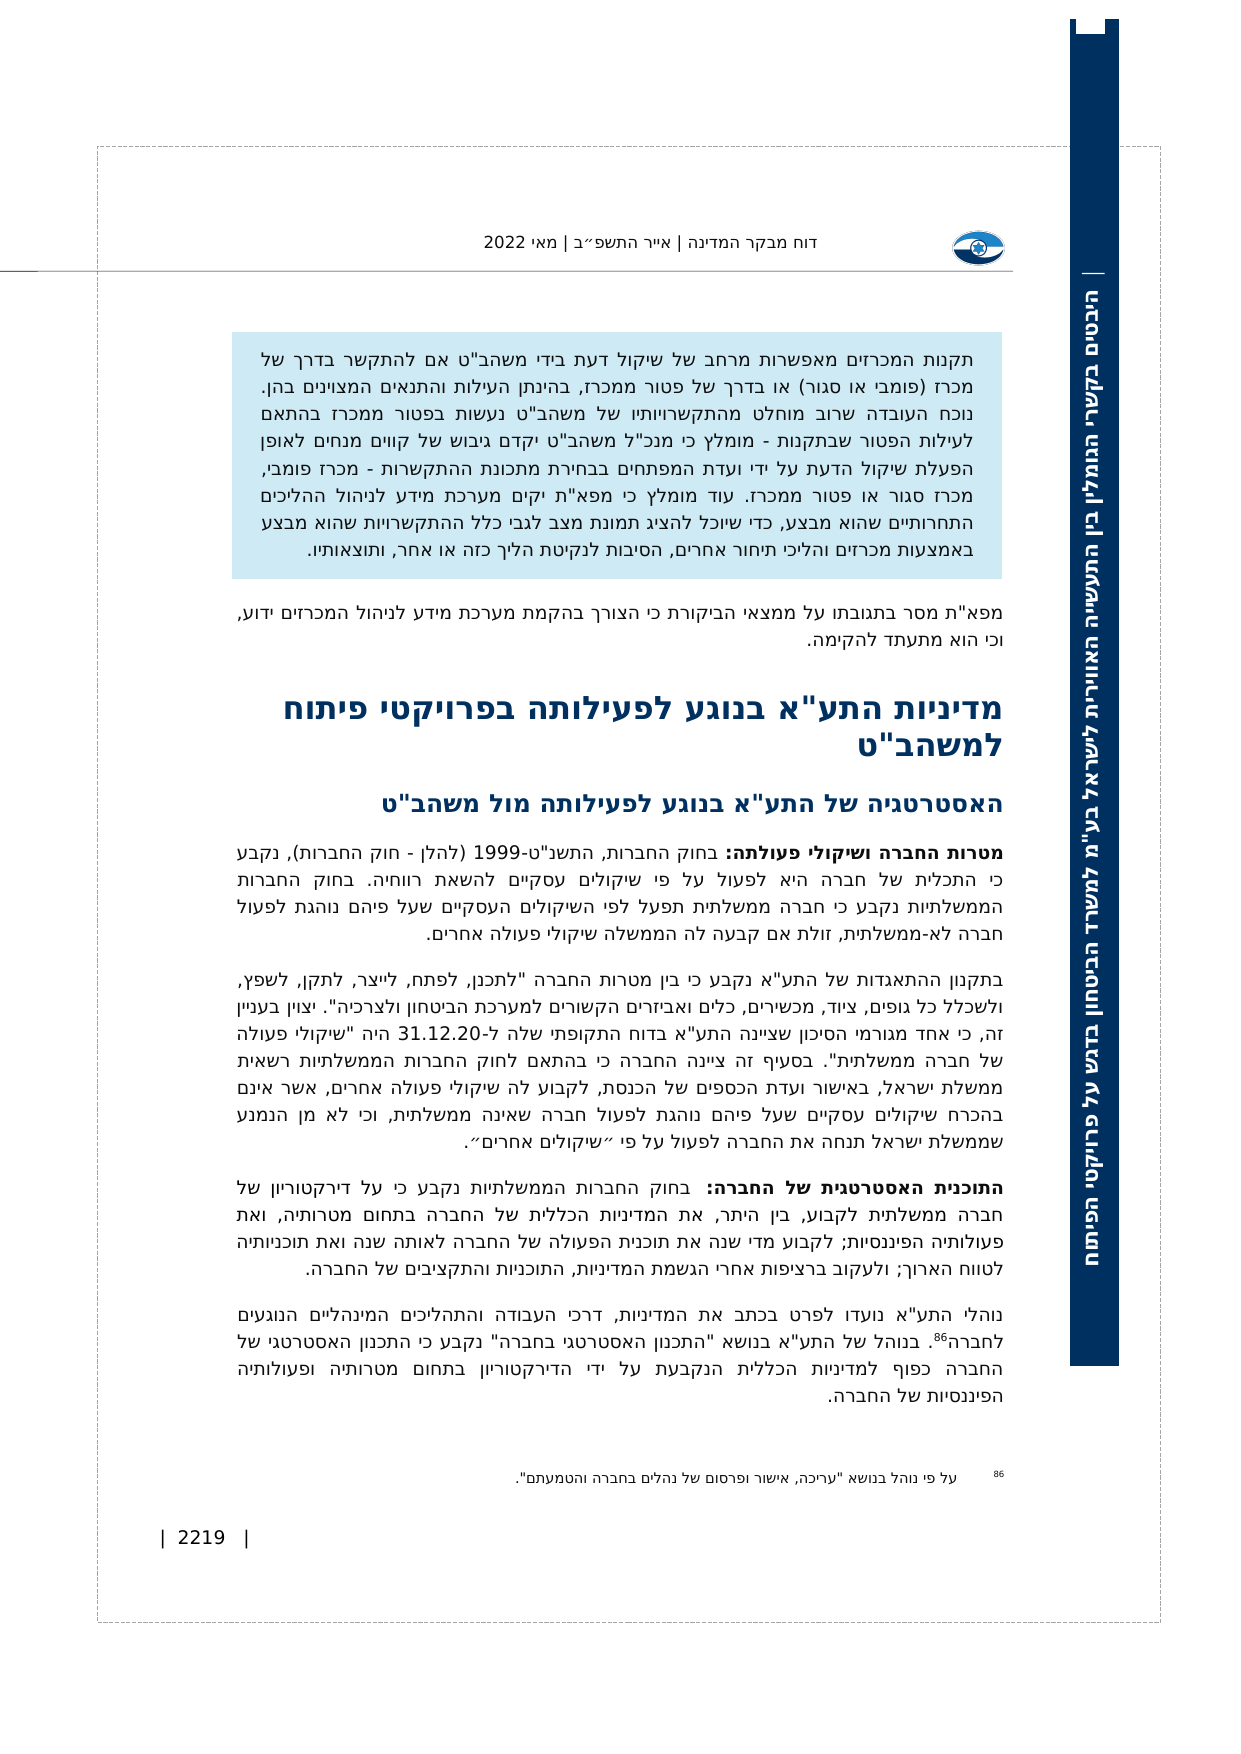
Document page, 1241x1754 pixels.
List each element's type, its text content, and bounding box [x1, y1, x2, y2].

text האסטרטגיה של התע"א בנוגע לפעילותה מול משהב"ט [236, 789, 1004, 819]
text מטרות החברה ושיקולי פעולתה: בחוק החברות, התשנ"ט-1999 (להלן - חוק החברות), נקבע כי התכלית של חברה היא לפעול על פי שיקולים עסקיים להשאת רווחיה. בחוק החברות הממשלתיות נקבע כי חברה ממשלתית תפעל לפי השיקולים העסקיים שעל פיהם נוהגת לפעול חברה לא-ממשלתית, זולת אם קבעה לה הממשלה שיקולי פעולה אחרים. [236, 837, 1004, 946]
text בתקנון ההתאגדות של התע"א נקבע כי בין מטרות החברה "לתכנן, לפתח, לייצר, לתקן, לשפץ, ולשכלל כל גופים, ציוד, מכשירים, כלים ואביזרים הקשורים למערכת הביטחון ולצרכיה". יצוין בעניין זה, כי אחד מגורמי הסיכון שציינה התע"א בדוח התקופתי שלה ל-31.12.20 היה "שיקולי פעולה של חברה ממשלתית". בסעיף זה ציינה החברה כי בהתאם לחוק החברות הממשלתיות רשאית ממשלת ישראל, באישור ועדת הכספים של הכנסת, לקבוע לה שיקולי פעולה אחרים, אשר אינם בהכרח שיקולים עסקיים שעל פיהם נוהגת לפעול חברה שאינה ממשלתית, וכי לא מן הנמנע שממשלת ישראל תנחה את החברה לפעול על פי ״שיקולים אחרים״. [236, 964, 1004, 1154]
text תקנות המכרזים מאפשרות מרחב של שיקול דעת בידי משהב"ט אם להתקשר בדרך של מכרז (פומבי או סגור) או בדרך של פטור ממכרז, בהינתן העילות והתנאים המצוינים בהן. נוכח העובדה שרוב מוחלט מהתקשרויותיו של משהב"ט נעשות בפטור ממכרז בהתאם לעילות הפטור שבתקנות - מומלץ כי מנכ"ל משהב"ט יקדם גיבוש של קווים מנחים לאופן הפעלת שיקול הדעת על ידי ועדת המפתחים בבחירת מתכונת ההתקשרות - מכרז פומבי, מכרז סגור או פטור ממכרז. עוד מומלץ כי מפא"ת יקים מערכת מידע לניהול ההליכים התחרותיים שהוא מבצע, כדי שיוכל להציג תמונת מצב לגבי כלל ההתקשרויות שהוא מבצע באמצעות מכרזים והליכי תיחור אחרים, הסיבות לנקיטת הליך כזה או אחר, ותוצאותיו. [237, 337, 997, 574]
text מדיניות התע"א בנוגע לפעילותה בפרויקטי פיתוח למשהב"ט [236, 689, 1004, 764]
text מפא"ת מסר בתגובתו על ממצאי הביקורת כי הצורך בהקמת מערכת מידע לניהול המכרזים ידוע, וכי הוא מתעתד להקימה. [236, 598, 1004, 652]
text התוכנית האסטרטגית של החברה: בחוק החברות הממשלתיות נקבע כי על דירקטוריון של חברה ממשלתית לקבוע, בין היתר, את המדיניות הכללית של החברה בתחום מטרותיה, ואת פעולותיה הפיננסיות; לקבוע מדי שנה את תוכנית הפעולה של החברה לאותה שנה ואת תוכניותיה לטווח הארוך; ולעקוב ברציפות אחרי הגשמת המדיניות, התוכניות והתקציבים של החברה. [236, 1173, 1004, 1281]
picture [950, 228, 1007, 268]
text נוהלי התע"א נועדו לפרט בכתב את המדיניות, דרכי העבודה והתהליכים המינהליים הנוגעים לחברה. בנוהל של התע"א בנושא "התכנון האסטרטגי בחברה" נקבע כי התכנון האסטרטגי של החברה כפוף למדיניות הכללית הנקבעת על ידי הדירקטוריון בתחום מטרותיה ופעולותיה הפיננסיות של החברה. [236, 1300, 1004, 1408]
